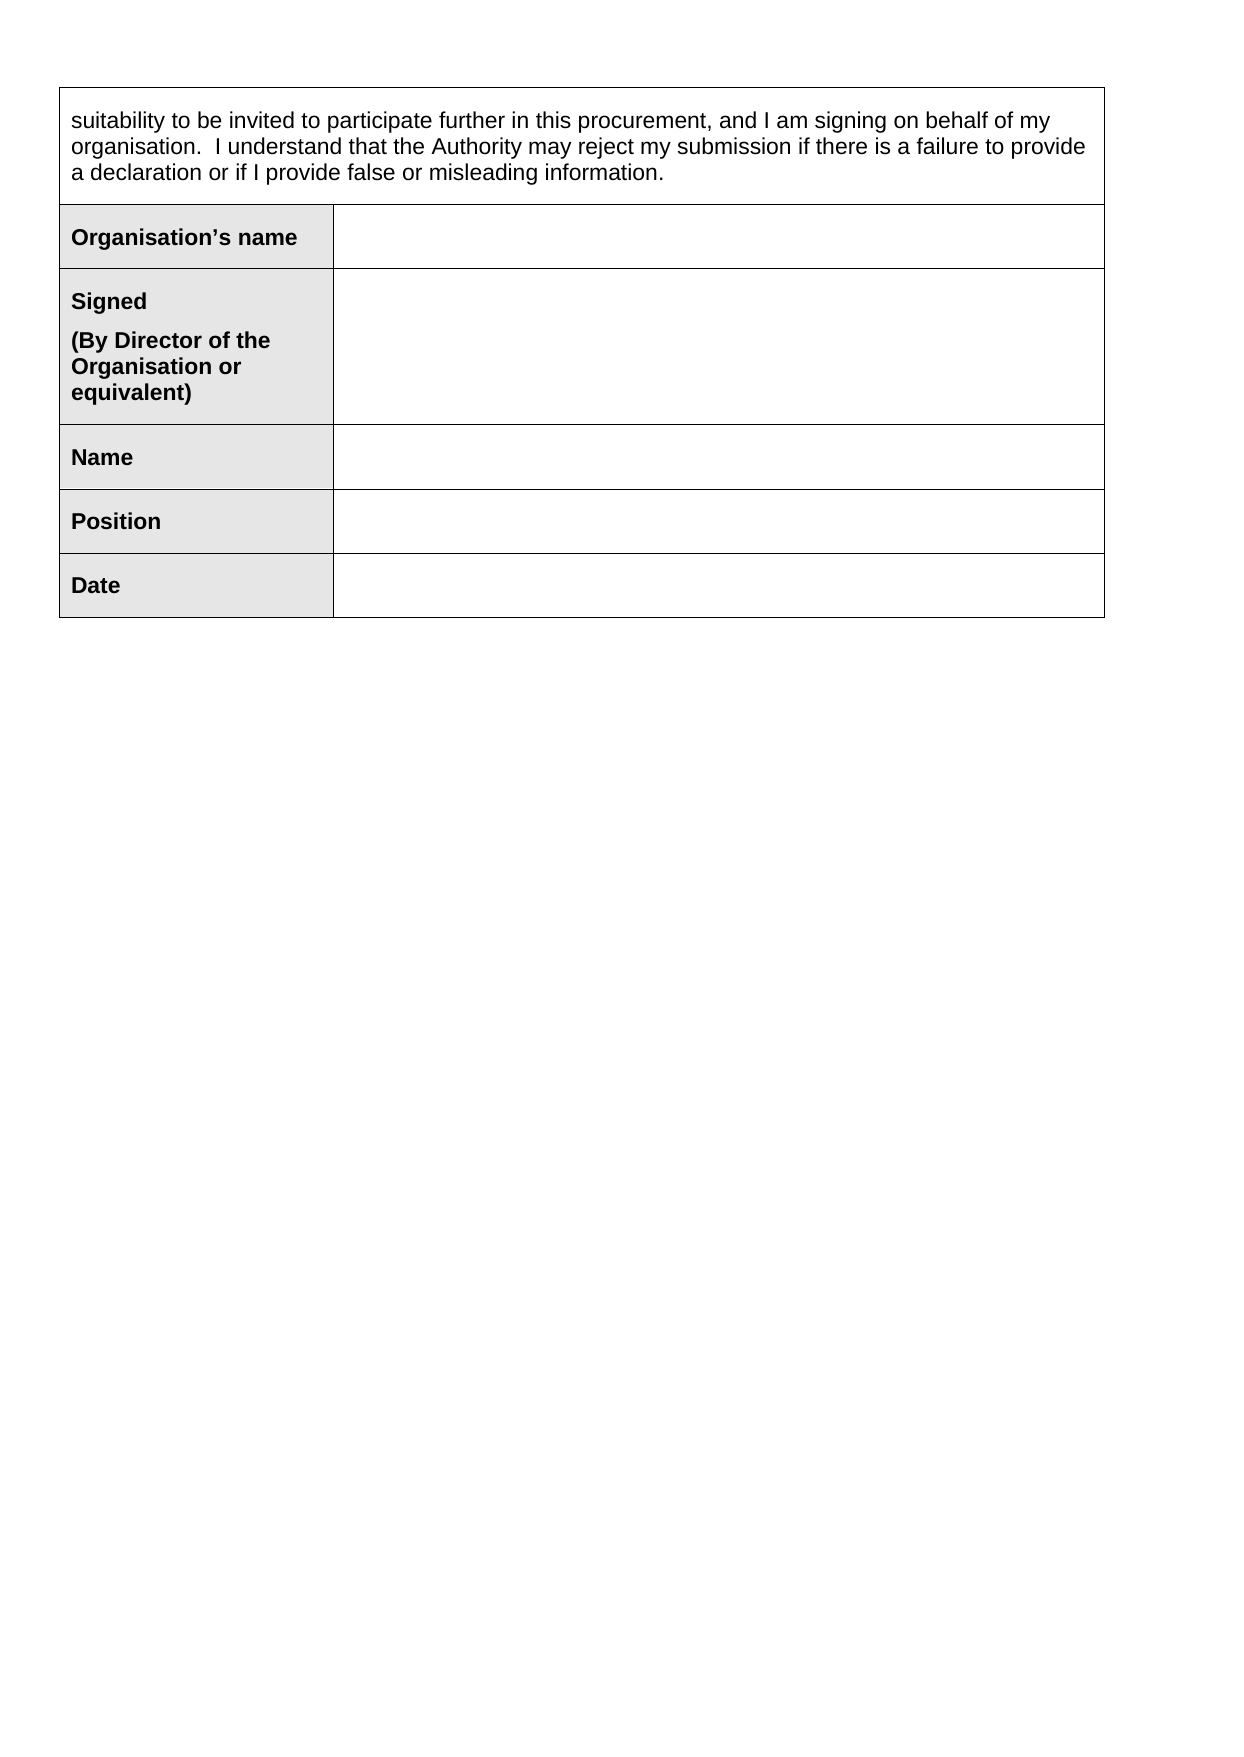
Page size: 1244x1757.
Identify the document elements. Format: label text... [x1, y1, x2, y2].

table_cell Organisation’s name [60, 205, 333, 268]
table_cell Position [60, 490, 333, 553]
table_cell [334, 205, 1104, 268]
table_cell [334, 425, 1104, 488]
table_cell [334, 554, 1104, 617]
table_cell [334, 269, 1104, 424]
table_cell Signed (By Director of the Organisation or equivalent) [60, 269, 333, 424]
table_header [60, 88, 1104, 204]
table_cell Name [60, 425, 333, 488]
table_cell [334, 490, 1104, 553]
table_cell Date [60, 554, 333, 617]
